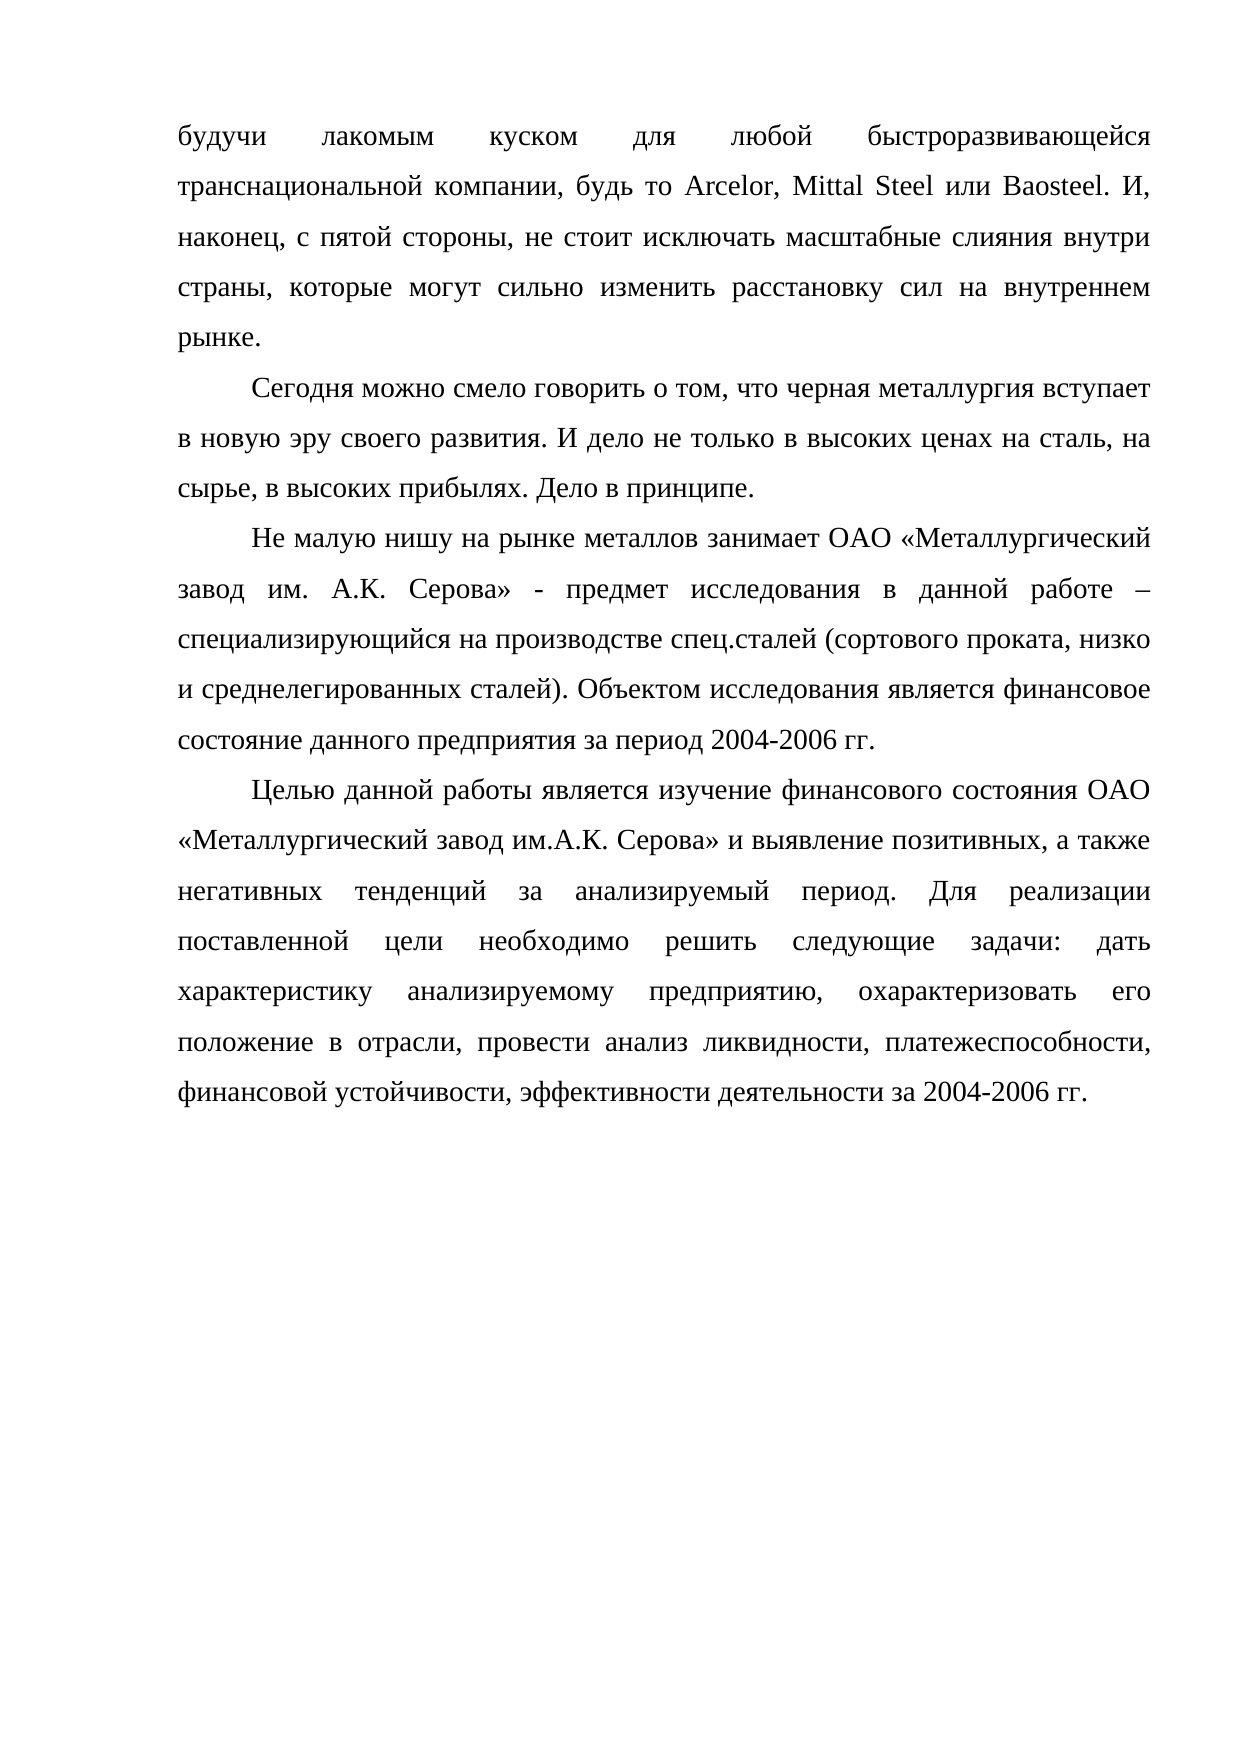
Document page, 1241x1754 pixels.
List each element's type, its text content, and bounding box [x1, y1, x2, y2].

text Сегодня можно смело говорить о том, что черная металлургия вступает в новую эру своего развития. И дело не только в высоких ценах на сталь, на сырье, в высоких прибылях. Дело в принципе. [177, 370, 1152, 504]
text Не малую нишу на рынке металлов занимает ОАО «Металлургический завод им. А.К. Серова» - предмет исследования в данной работе – специализирующийся на производстве спец.сталей (сортового проката, низко и среднелегированных сталей). Объектом исследования является финансовое состояние данного предприятия за период 2004-2006 гг. [177, 521, 1152, 755]
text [177, 118, 1152, 353]
text Целью данной работы является изучение финансового состояния ОАО «Металлургический завод им.А.К. Серова» и выявление позитивных, а также негативных тенденций за анализируемый период. Для реализации поставленной цели необходимо решить следующие задачи: дать характеристику анализируемому предприятию, охарактеризовать его положение в отрасли, провести анализ ликвидности, платежеспособности, финансовой устойчивости, эффективности деятельности за 2004-2006 гг. [177, 772, 1152, 1108]
